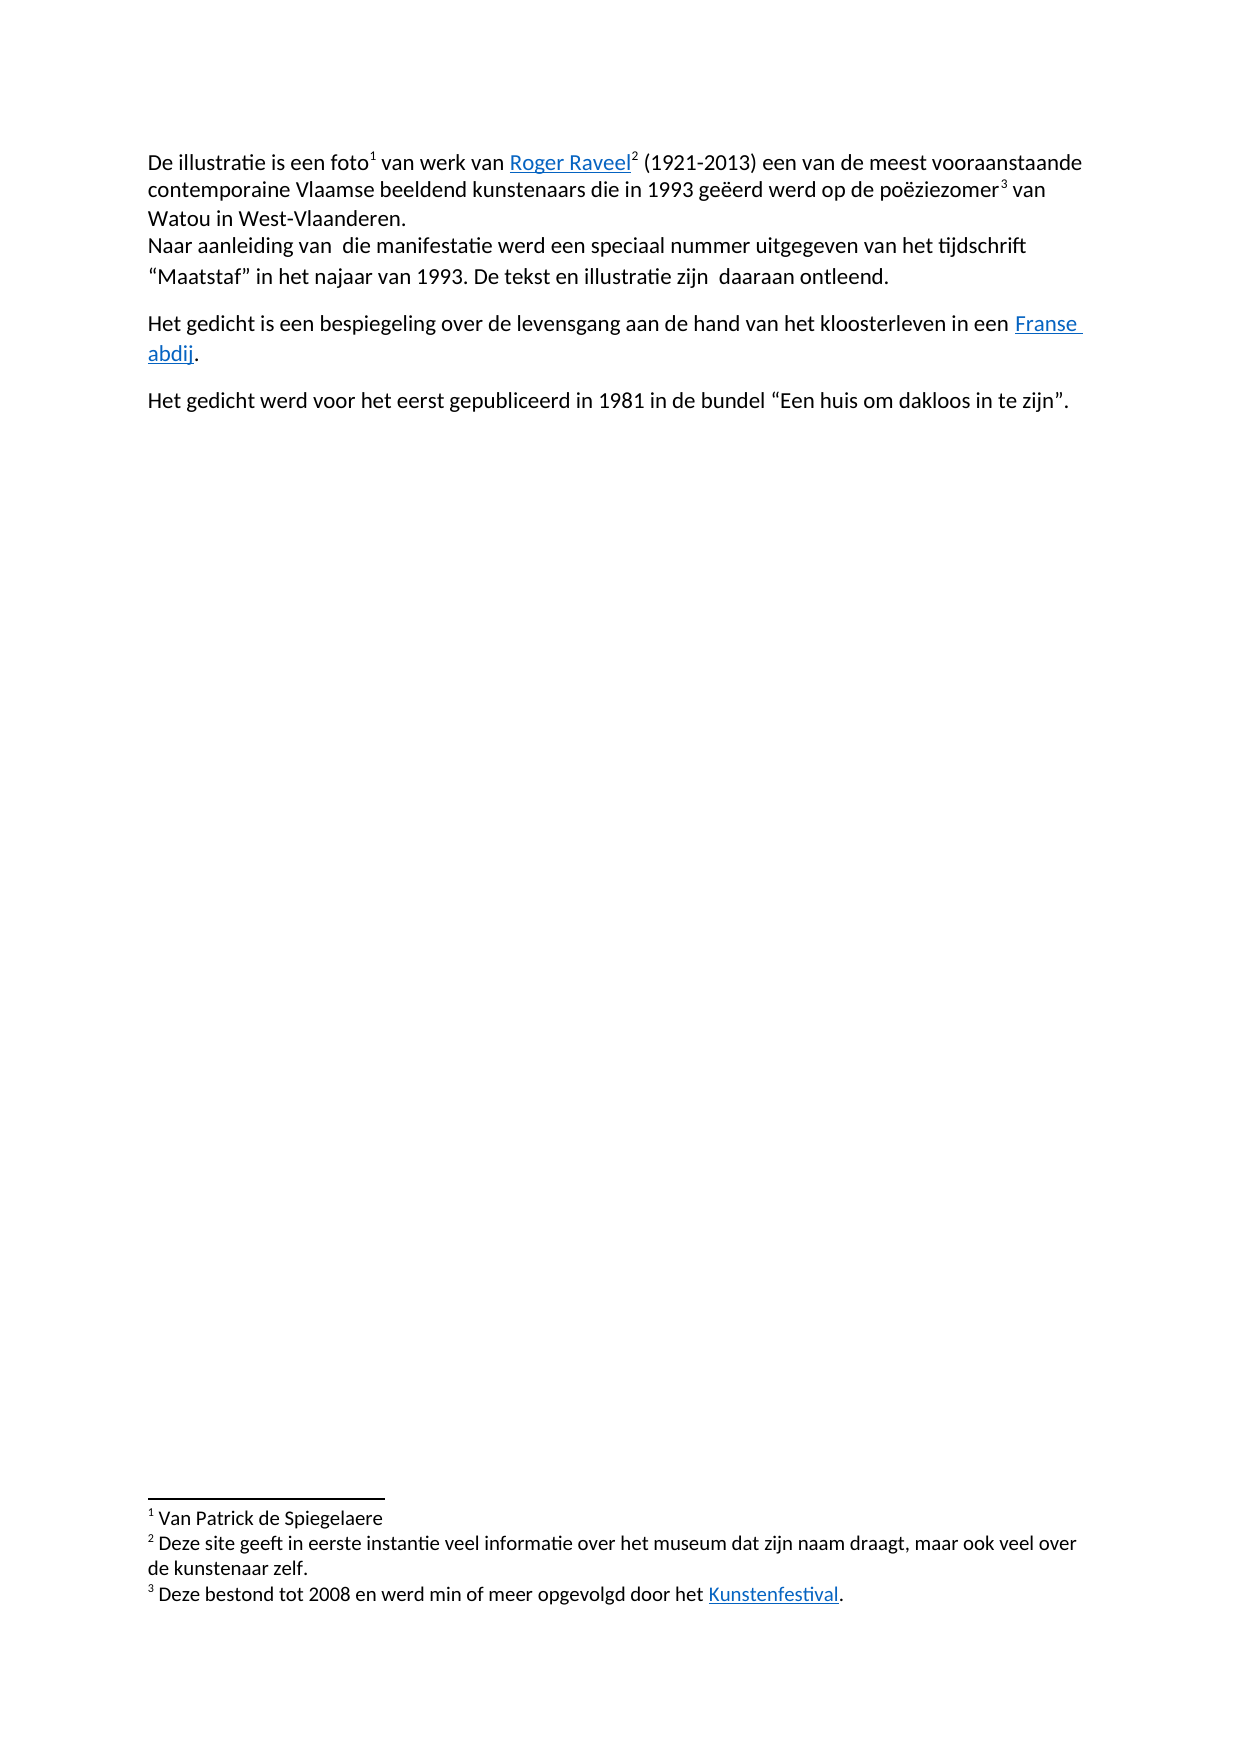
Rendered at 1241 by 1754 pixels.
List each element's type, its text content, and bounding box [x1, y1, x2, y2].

text Het gedicht werd voor het eerst gepubliceerd in 1981 in de bundel “Een huis om dakloos in te zijn”. [148, 386, 1093, 414]
text Naar aanleiding van die manifestatie werd een speciaal nummer uitgegeven van het tijdschrift “Maatstaf” in het najaar van 1993. De tekst en illustratie zijn daaraan ontleend. [148, 232, 1093, 290]
text De illustratie is een foto van werk van Roger Raveel (1921-2013) een van de meest vooraanstaande contemporaine Vlaamse beeldend kunstenaars die in 1993 geëerd werd op de poëziezomer van Watou in West-Vlaanderen. [148, 148, 1093, 232]
text Het gedicht is een bespiegeling over de levensgang aan de hand van het kloosterleven in een Franse abdij. [148, 309, 1093, 367]
